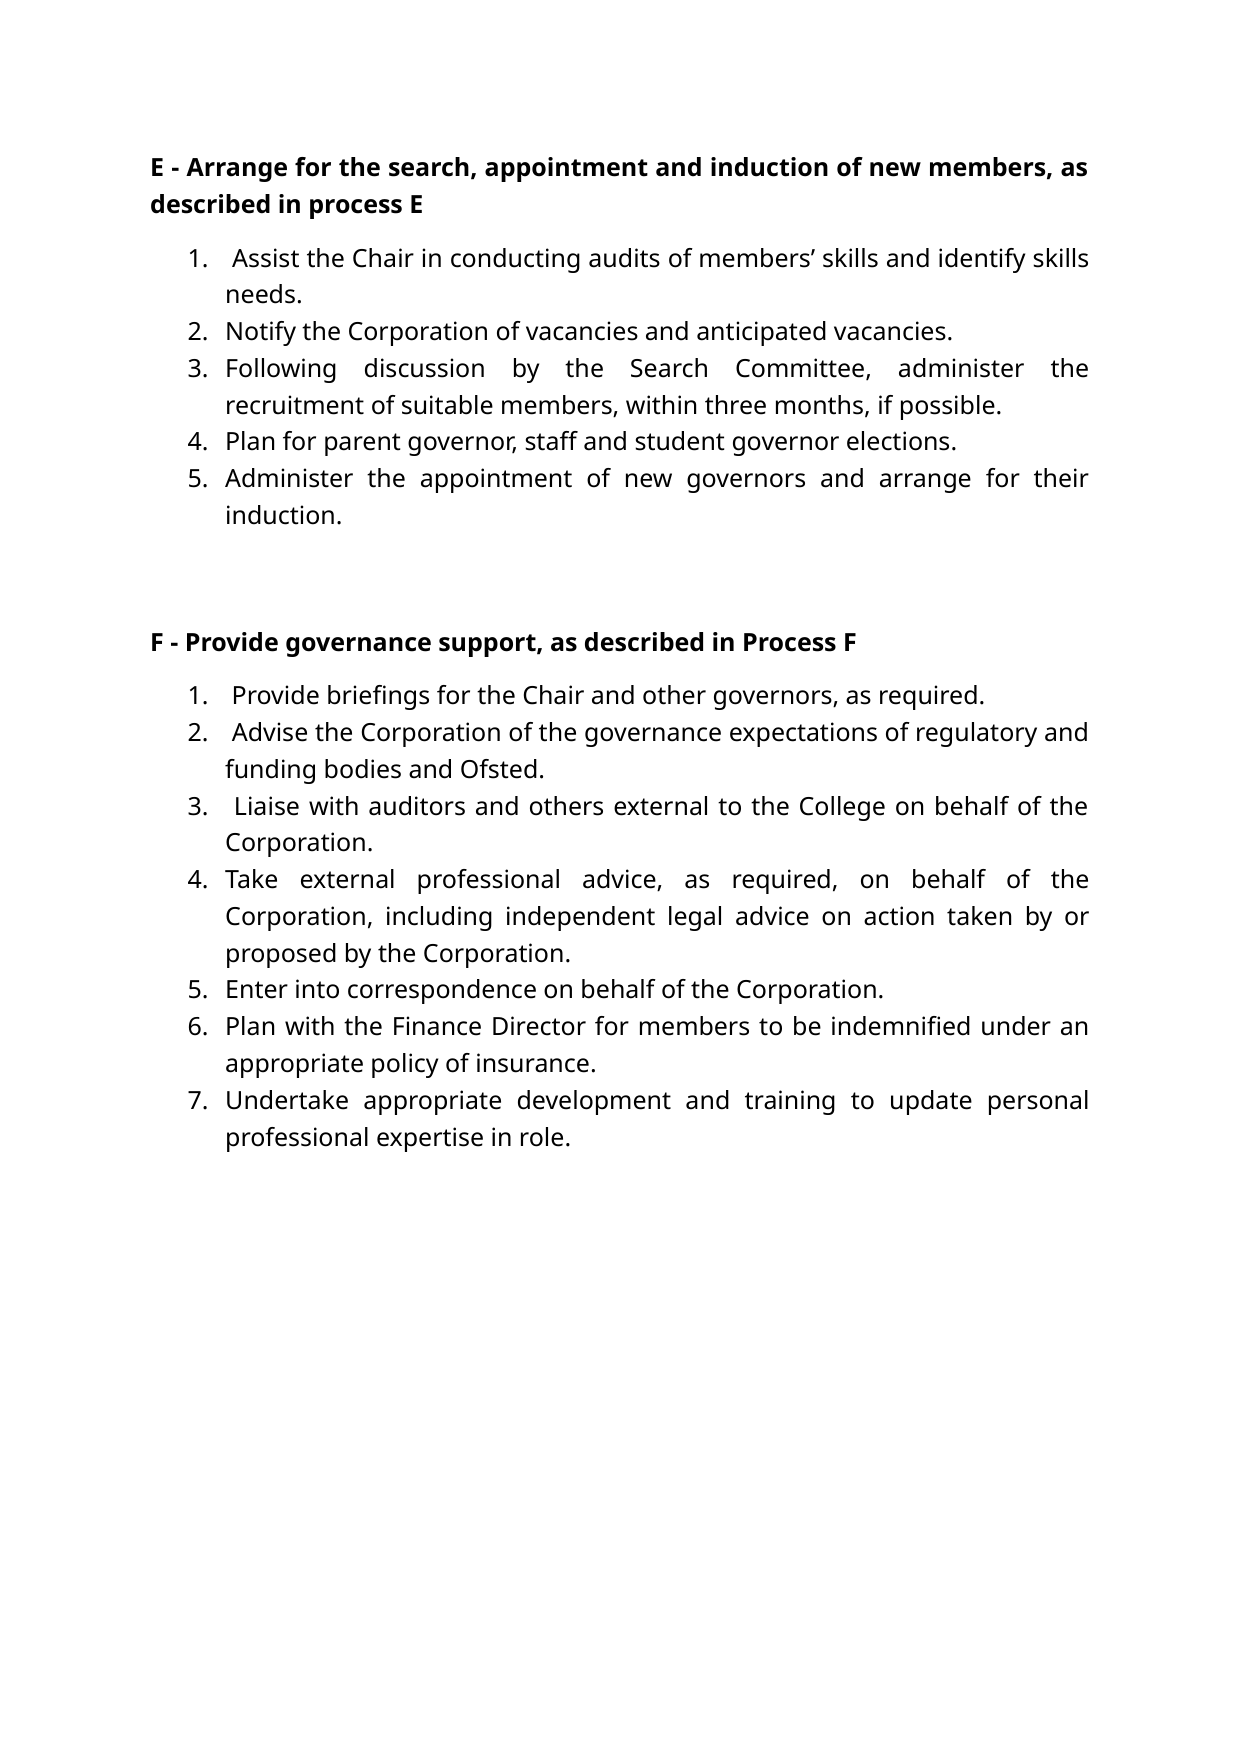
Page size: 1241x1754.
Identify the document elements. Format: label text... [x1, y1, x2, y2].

list Provide briefings for the Chair and other governors, as required. [187, 678, 1090, 712]
list Advise the Corporation of the governance expectations of regulatory and funding bodies and Ofsted. [187, 715, 1090, 786]
text F - Provide governance support, as described in Process F [150, 624, 1090, 659]
list Notify the Corporation of vacancies and anticipated vacancies. [187, 314, 1090, 348]
list Administer the appointment of new governors and arrange for their induction. [187, 461, 1090, 532]
list Enter into correspondence on behalf of the Corporation. [187, 972, 1090, 1006]
list Take external professional advice, as required, on behalf of the Corporation, including independent legal advice on action taken by or proposed by the Corporation. [187, 862, 1090, 969]
list Assist the Chair in conducting audits of members’ skills and identify skills needs. [187, 240, 1090, 311]
list Plan for parent governor, staff and student governor elections. [187, 424, 1090, 458]
text E - Arrange for the search, appointment and induction of new members, as described in process E [150, 150, 1090, 221]
list Plan with the Finance Director for members to be indemnified under an appropriate policy of insurance. [187, 1009, 1090, 1080]
list Following discussion by the Search Committee, administer the recruitment of suitable members, within three months, if possible. [187, 351, 1090, 421]
list Liaise with auditors and others external to the College on behalf of the Corporation. [187, 788, 1090, 859]
list Undertake appropriate development and training to update personal professional expertise in role. [187, 1082, 1090, 1153]
